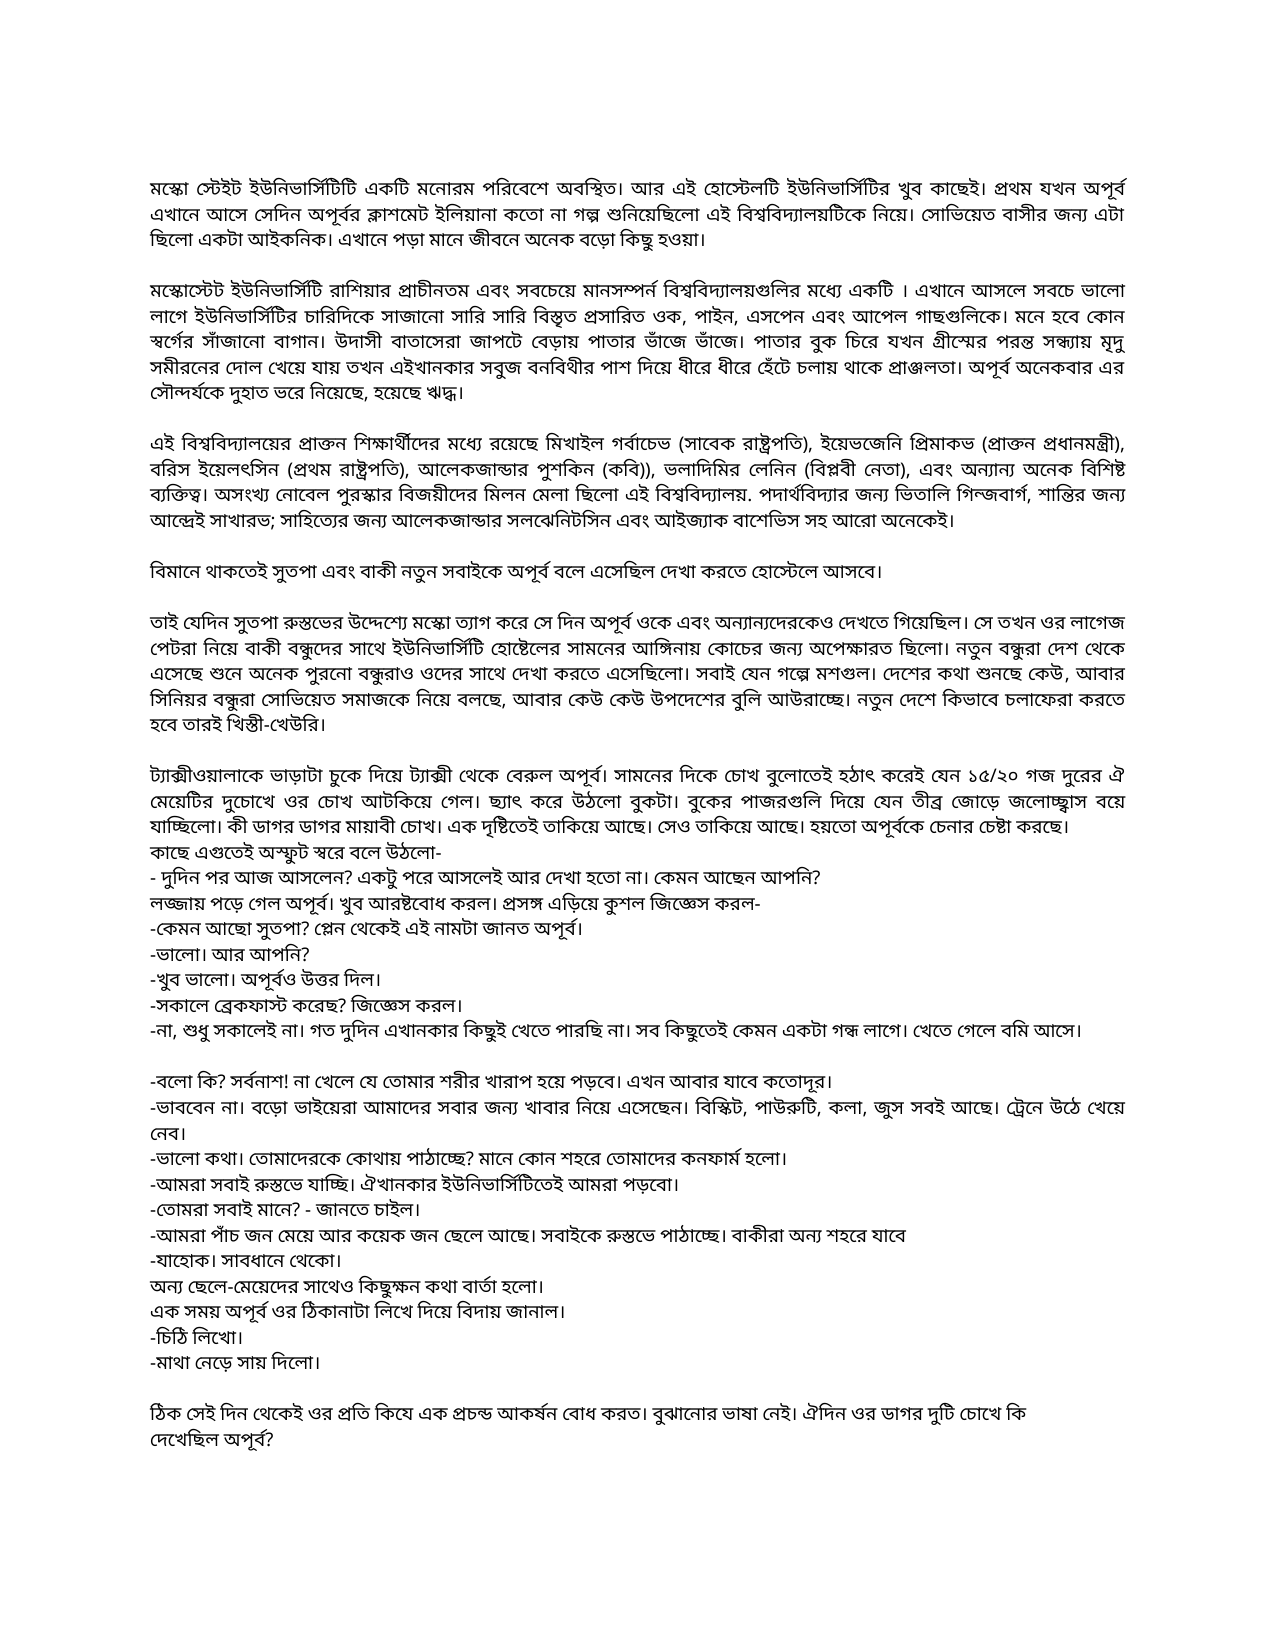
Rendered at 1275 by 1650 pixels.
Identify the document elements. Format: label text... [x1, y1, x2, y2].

text বিমানে থাকতেই সুতপা এবং বাকী নতুন সবাইকে অপূর্ব বলে এসেছিল দেখা করতে হোস্টেলে আসবে। [150, 558, 1125, 584]
text মস্কোস্টেট ইউনিভার্সিটি রাশিয়ার প্রাচীনতম এবং সবচেয়ে মানসম্পর্ন বিশ্ববিদ্যালয়গুলির মধ্যে একটি । এখানে আসলে সবচে ভালো লাগে ইউনিভার্সিটির চারিদিকে সাজানো সারি সারি বিস্তৃত প্রসারিত ওক, পাইন, এসপেন এবং আপেল গাছগুলিকে। মনে হবে কোন স্বর্গের সাঁজানো বাগান। উদাসী বাতাসেরা জাপটে বেড়ায় পাতার ভাঁজে ভাঁজে। পাতার বুক চিরে যখন গ্রীস্মের পরন্ত সন্ধ্যায় মৃদু সমীরনের দোল খেয়ে যায় তখন এইখানকার সবুজ বনবিথীর পাশ দিয়ে ধীরে ধীরে হেঁটে চলায় থাকে প্রাঞ্জলতা। অপূর্ব অনেকবার এর সৌন্দর্যকে দুহাত ভরে নিয়েছে, হয়েছে ঋদ্ধ। [150, 278, 1125, 405]
text লজ্জায় পড়ে গেল অপূর্ব। খুব আরষ্টবোধ করল। প্রসঙ্গ এড়িয়ে কুশল জিজ্ঞেস করল- [150, 890, 1125, 916]
text দেখেছিল অপূর্ব? [150, 1426, 1125, 1452]
text -ভাববেন না। বড়ো ভাইয়েরা আমাদের সবার জন্য খাবার নিয়ে এসেছেন। বিস্কিট, পাউরুটি, কলা, জুস সবই আছে। ট্রেনে উঠে খেয়ে নেব। [150, 1094, 1125, 1145]
text -না, শুধু সকালেই না। গত দুদিন এখানকার কিছুই খেতে পারছি না। সব কিছুতেই কেমন একটা গন্ধ লাগে। খেতে গেলে বমি আসে। [150, 1018, 1125, 1043]
text -আমরা পাঁচ জন মেয়ে আর কয়েক জন ছেলে আছে। সবাইকে রুস্তভে পাঠাচ্ছে। বাকীরা অন্য শহরে যাবে [150, 1222, 1125, 1247]
text -তোমরা সবাই মানে? - জানতে চাইল। [150, 1196, 1125, 1222]
text -সকালে ব্রেকফাস্ট করেছ? জিজ্ঞেস করল। [150, 992, 1125, 1018]
text এক সময় অপূর্ব ওর ঠিকানাটা লিখে দিয়ে বিদায় জানাল। [150, 1298, 1125, 1324]
text তাই যেদিন সুতপা রুস্তভের উদ্দেশ্যে মস্কো ত্যাগ করে সে দিন অপূর্ব ওকে এবং অন্যান্যদেরকেও দেখতে গিয়েছিল। সে তখন ওর লাগেজ পেটরা নিয়ে বাকী বন্ধুদের সাথে ইউনিভার্সিটি হোষ্টেলের সামনের আঙ্গিনায় কোচের জন্য অপেক্ষারত ছিলো। নতুন বন্ধুরা দেশ থেকে এসেছে শুনে অনেক পুরনো বন্ধুরাও ওদের সাথে দেখা করতে এসেছিলো। সবাই যেন গল্পে মশগুল। দেশের কথা শুনছে কেউ, আবার সিনিয়র বন্ধুরা সোভিয়েত সমাজকে নিয়ে বলছে, আবার কেউ কেউ উপদেশের বুলি আউরাচ্ছে। নতুন দেশে কিভাবে চলাফেরা করতে হবে তারই খিস্তী-খেউরি। [150, 609, 1125, 737]
text ট্যাক্সীওয়ালাকে ভাড়াটা চুকে দিয়ে ট্যাক্সী থেকে বেরুল অপূর্ব। সামনের দিকে চোখ বুলোতেই হঠাৎ করেই যেন ১৫/২০ গজ দুরের ঐ মেয়েটির দুচোখে ওর চোখ আটকিয়ে গেল। ছ্যাৎ করে উঠলো বুকটা। বুকের পাজরগুলি দিয়ে যেন তীব্র জোড়ে জলোচ্ছ্বাস বয়ে যাচ্ছিলো। কী ডাগর ডাগর মায়াবী চোখ। এক দৃষ্টিতেই তাকিয়ে আছে। সেও তাকিয়ে আছে। হয়তো অপূর্বকে চেনার চেষ্টা করছে। [150, 762, 1125, 839]
text কাছে এগুতেই অস্ফুট স্বরে বলে উঠলো- [150, 839, 1125, 864]
text -ভালো কথা। তোমাদেরকে কোথায় পাঠাচ্ছে? মানে কোন শহরে তোমাদের কনফার্ম হলো। [150, 1145, 1125, 1171]
text -মাথা নেড়ে সায় দিলো। [150, 1349, 1125, 1375]
text -খুব ভালো। অপূর্বও উত্তর দিল। [150, 967, 1125, 992]
text এই বিশ্ববিদ্যালয়ের প্রাক্তন শিক্ষার্থীদের মধ্যে রয়েছে মিখাইল গর্বাচেভ (সাবেক রাষ্ট্রপতি), ইয়েভজেনি প্রিমাকভ (প্রাক্তন প্রধানমন্ত্রী), বরিস ইয়েলৎসিন (প্রথম রাষ্ট্রপতি), আলেকজান্ডার পুশকিন (কবি)), ভলাদিমির লেনিন (বিপ্লবী নেতা), এবং অন্যান্য অনেক বিশিষ্ট ব্যক্তিত্ব। অসংখ্য নোবেল পুরস্কার বিজয়ীদের মিলন মেলা ছিলো এই বিশ্ববিদ্যালয়. পদার্থবিদ্যার জন্য ভিতালি গিন্জবার্গ, শান্তির জন্য আন্দ্রেই সাখারভ; সাহিত্যের জন্য আলেকজান্ডার সলঝেনিটসিন এবং আইজ্যাক বাশেভিস সহ আরো অনেকেই। [150, 431, 1125, 533]
text মস্কো স্টেইট ইউনিভার্সিটিটি একটি মনোরম পরিবেশে অবস্থিত। আর এই হোস্টেলটি ইউনিভার্সিটির খুব কাছেই। প্রথম যখন অপূর্ব এখানে আসে সেদিন অপূর্বর ক্লাশমেট ইলিয়ানা কতো না গল্প শুনিয়েছিলো এই বিশ্ববিদ্যালয়টিকে নিয়ে। সোভিয়েত বাসীর জন্য এটা ছিলো একটা আইকনিক। এখানে পড়া মানে জীবনে অনেক বড়ো কিছু হওয়া। [150, 176, 1125, 252]
text ঠিক সেই দিন থেকেই ওর প্রতি কিযে এক প্রচন্ড আকর্ষন বোধ করত। বুঝানোর ভাষা নেই। ঐদিন ওর ডাগর দুটি চোখে কি [150, 1401, 1125, 1426]
text -ভালো। আর আপনি? [150, 941, 1125, 967]
text -বলো কি? সর্বনাশ! না খেলে যে তোমার শরীর খারাপ হয়ে পড়বে। এখন আবার যাবে কতোদূর। [150, 1069, 1125, 1094]
text -চিঠি লিখো। [150, 1324, 1125, 1349]
text -যাহোক। সাবধানে থেকো। [150, 1247, 1125, 1273]
text -আমরা সবাই রুস্তভে যাচ্ছি। ঐখানকার ইউনিভার্সিটিতেই আমরা পড়বো। [150, 1171, 1125, 1196]
text -কেমন আছো সুতপা? প্লেন থেকেই এই নামটা জানত অপূর্ব। [150, 916, 1125, 941]
text অন্য ছেলে-মেয়েদের সাথেও কিছুক্ষন কথা বার্তা হলো। [150, 1273, 1125, 1298]
text - দুদিন পর আজ আসলেন? একটু পরে আসলেই আর দেখা হতো না। কেমন আছেন আপনি? [150, 864, 1125, 890]
